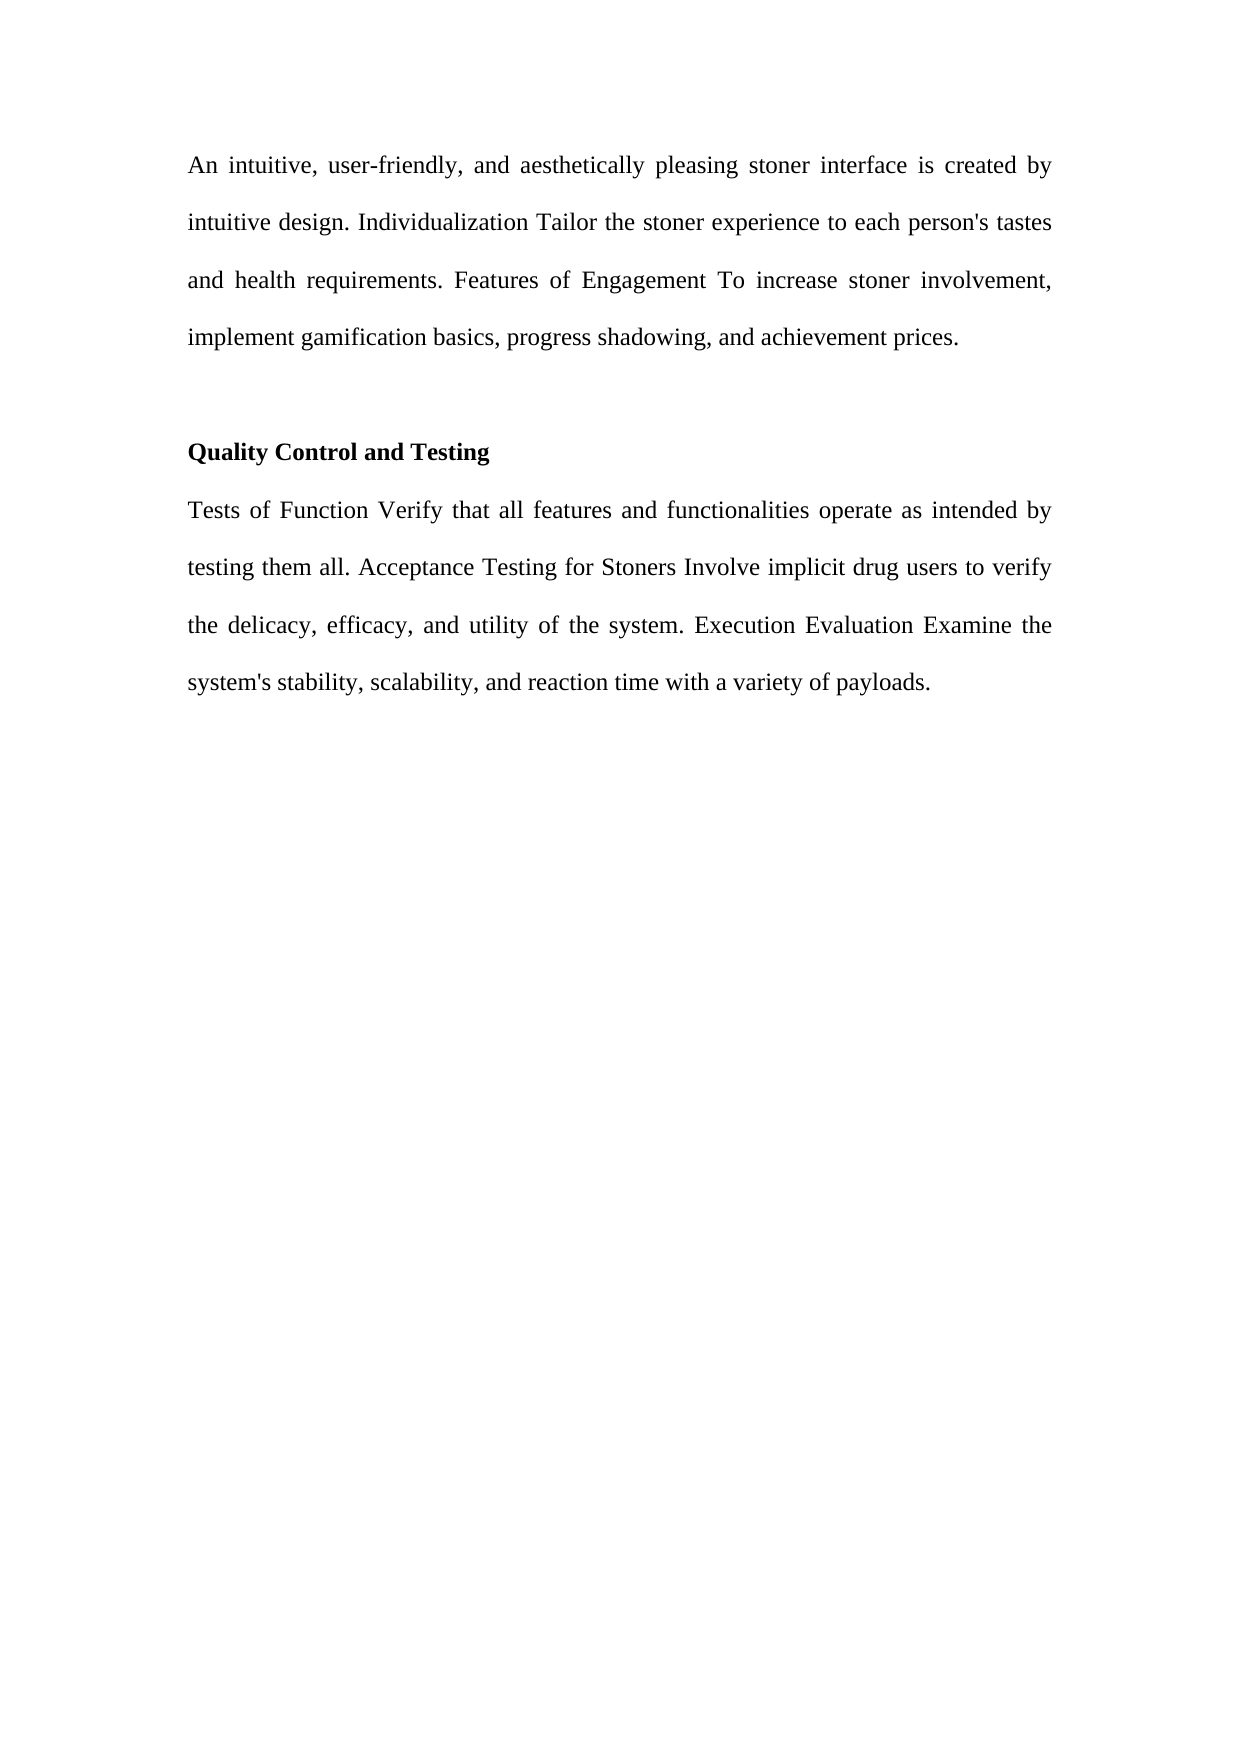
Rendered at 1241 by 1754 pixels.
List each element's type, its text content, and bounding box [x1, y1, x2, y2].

list Tests of Function Verify that all features and functionalities operate as intended by testing them all. Acceptance Testing for Stoners Involve implicit drug users to verify the delicacy, efficacy, and utility of the system. Execution Evaluation Examine the system's stability, scalability, and reaction time with a variety of payloads. [187, 495, 1053, 696]
list Quality Control and Testing [187, 437, 1053, 466]
list An intuitive, user-friendly, and aesthetically pleasing stoner interface is created by intuitive design. Individualization Tailor the stoner experience to each person's tastes and health requirements. Features of Engagement To increase stoner involvement, implement gamification basics, progress shadowing, and achievement prices. [187, 150, 1053, 351]
